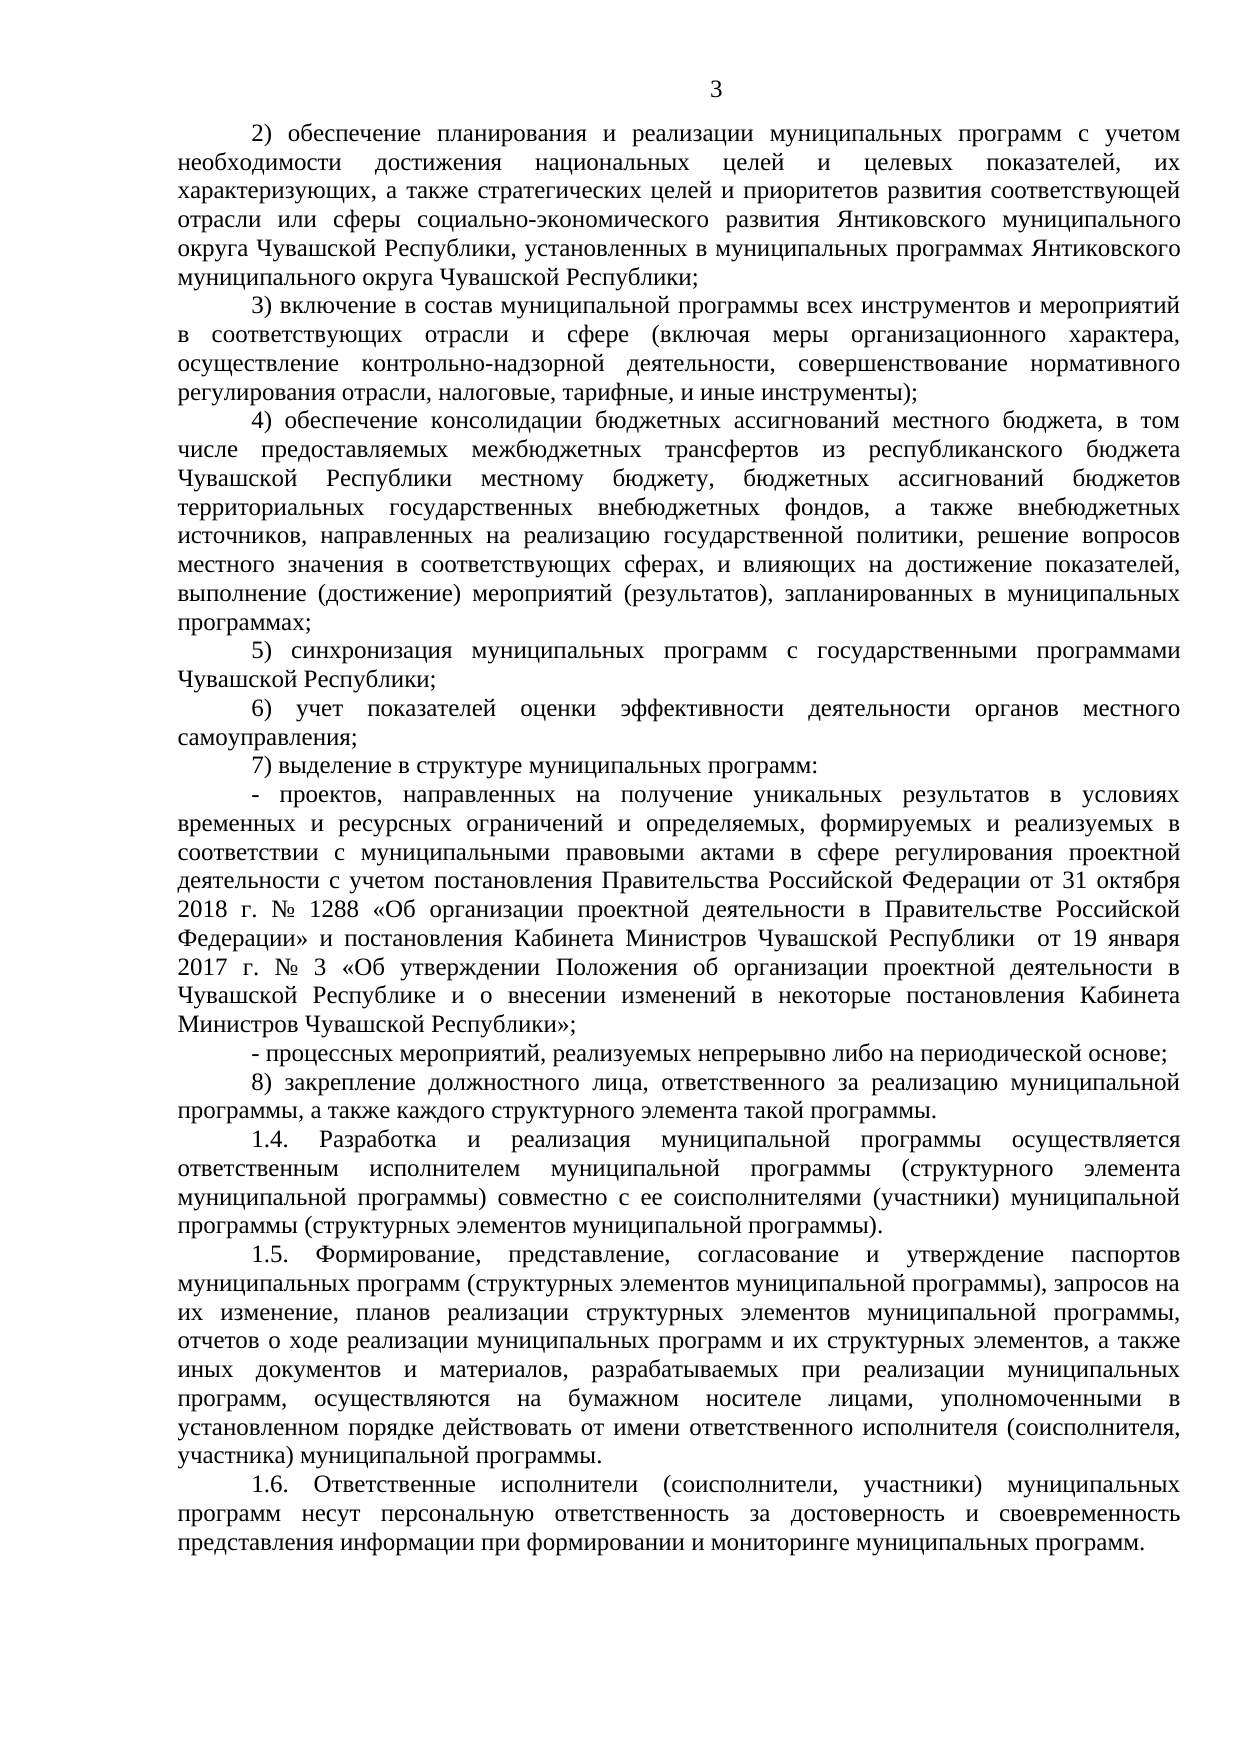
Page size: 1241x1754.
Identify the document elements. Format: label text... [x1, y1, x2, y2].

text 1.5. Формирование, представление, согласование и утверждение паспортов муниципальных программ (структурных элементов муниципальной программы), запросов на их изменение, планов реализации структурных элементов муниципальной программы, отчетов о ходе реализации муниципальных программ и их структурных элементов, а также иных документов и материалов, разрабатываемых при реализации муниципальных программ, осуществляются на бумажном носителе лицами, уполномоченными в установленном порядке действовать от имени ответственного исполнителя (соисполнителя, участника) муниципальной программы. [177, 1239, 1181, 1469]
text 5) синхронизация муниципальных программ с государственными программами Чувашской Республики; [177, 636, 1181, 693]
text 4) обеспечение консолидации бюджетных ассигнований местного бюджета, в том числе предоставляемых межбюджетных трансфертов из республиканского бюджета Чувашской Республики местному бюджету, бюджетных ассигнований бюджетов территориальных государственных внебюджетных фондов, а также внебюджетных источников, направленных на реализацию государственной политики, решение вопросов местного значения в соответствующих сферах, и влияющих на достижение показателей, выполнение (достижение) мероприятий (результатов), запланированных в муниципальных программах; [177, 406, 1181, 636]
text 2) обеспечение планирования и реализации муниципальных программ с учетом необходимости достижения национальных целей и целевых показателей, их характеризующих, а также стратегических целей и приоритетов развития соответствующей отрасли или сферы социально-экономического развития Янтиковского муниципального округа Чувашской Республики, установленных в муниципальных программах Янтиковского муниципального округа Чувашской Республики; [177, 118, 1181, 291]
text 8) закрепление должностного лица, ответственного за реализацию муниципальной программы, а также каждого структурного элемента такой программы. [177, 1067, 1181, 1124]
text 7) выделение в структуре муниципальных программ: [177, 751, 1181, 779]
text - процессных мероприятий, реализуемых непрерывно либо на периодической основе; [177, 1038, 1181, 1067]
text 1.6. Ответственные исполнители (соисполнители, участники) муниципальных программ несут персональную ответственность за достоверность и своевременность представления информации при формировании и мониторинге муниципальных программ. [177, 1469, 1181, 1556]
text - проектов, направленных на получение уникальных результатов в условиях временных и ресурсных ограничений и определяемых, формируемых и реализуемых в соответствии с муниципальными правовыми актами в сфере регулирования проектной деятельности с учетом постановления Правительства Российской Федерации от 31 октября 2018 г. № 1288 «Об организации проектной деятельности в Правительстве Российской Федерации» и постановления Кабинета Министров Чувашской Республики от 19 января 2017 г. № 3 «Об утверждении Положения об организации проектной деятельности в Чувашской Республике и о внесении изменений в некоторые постановления Кабинета Министров Чувашской Республики»; [177, 779, 1181, 1038]
text 1.4. Разработка и реализация муниципальной программы осуществляется ответственным исполнителем муниципальной программы (структурного элемента муниципальной программы) совместно с ее соисполнителями (участники) муниципальной программы (структурных элементов муниципальной программы). [177, 1124, 1181, 1239]
text 3) включение в состав муниципальной программы всех инструментов и мероприятий в соответствующих отрасли и сфере (включая меры организационного характера, осуществление контрольно-надзорной деятельности, совершенствование нормативного регулирования отрасли, налоговые, тарифные, и иные инструменты); [177, 291, 1181, 406]
text 6) учет показателей оценки эффективности деятельности органов местного самоуправления; [177, 693, 1181, 751]
